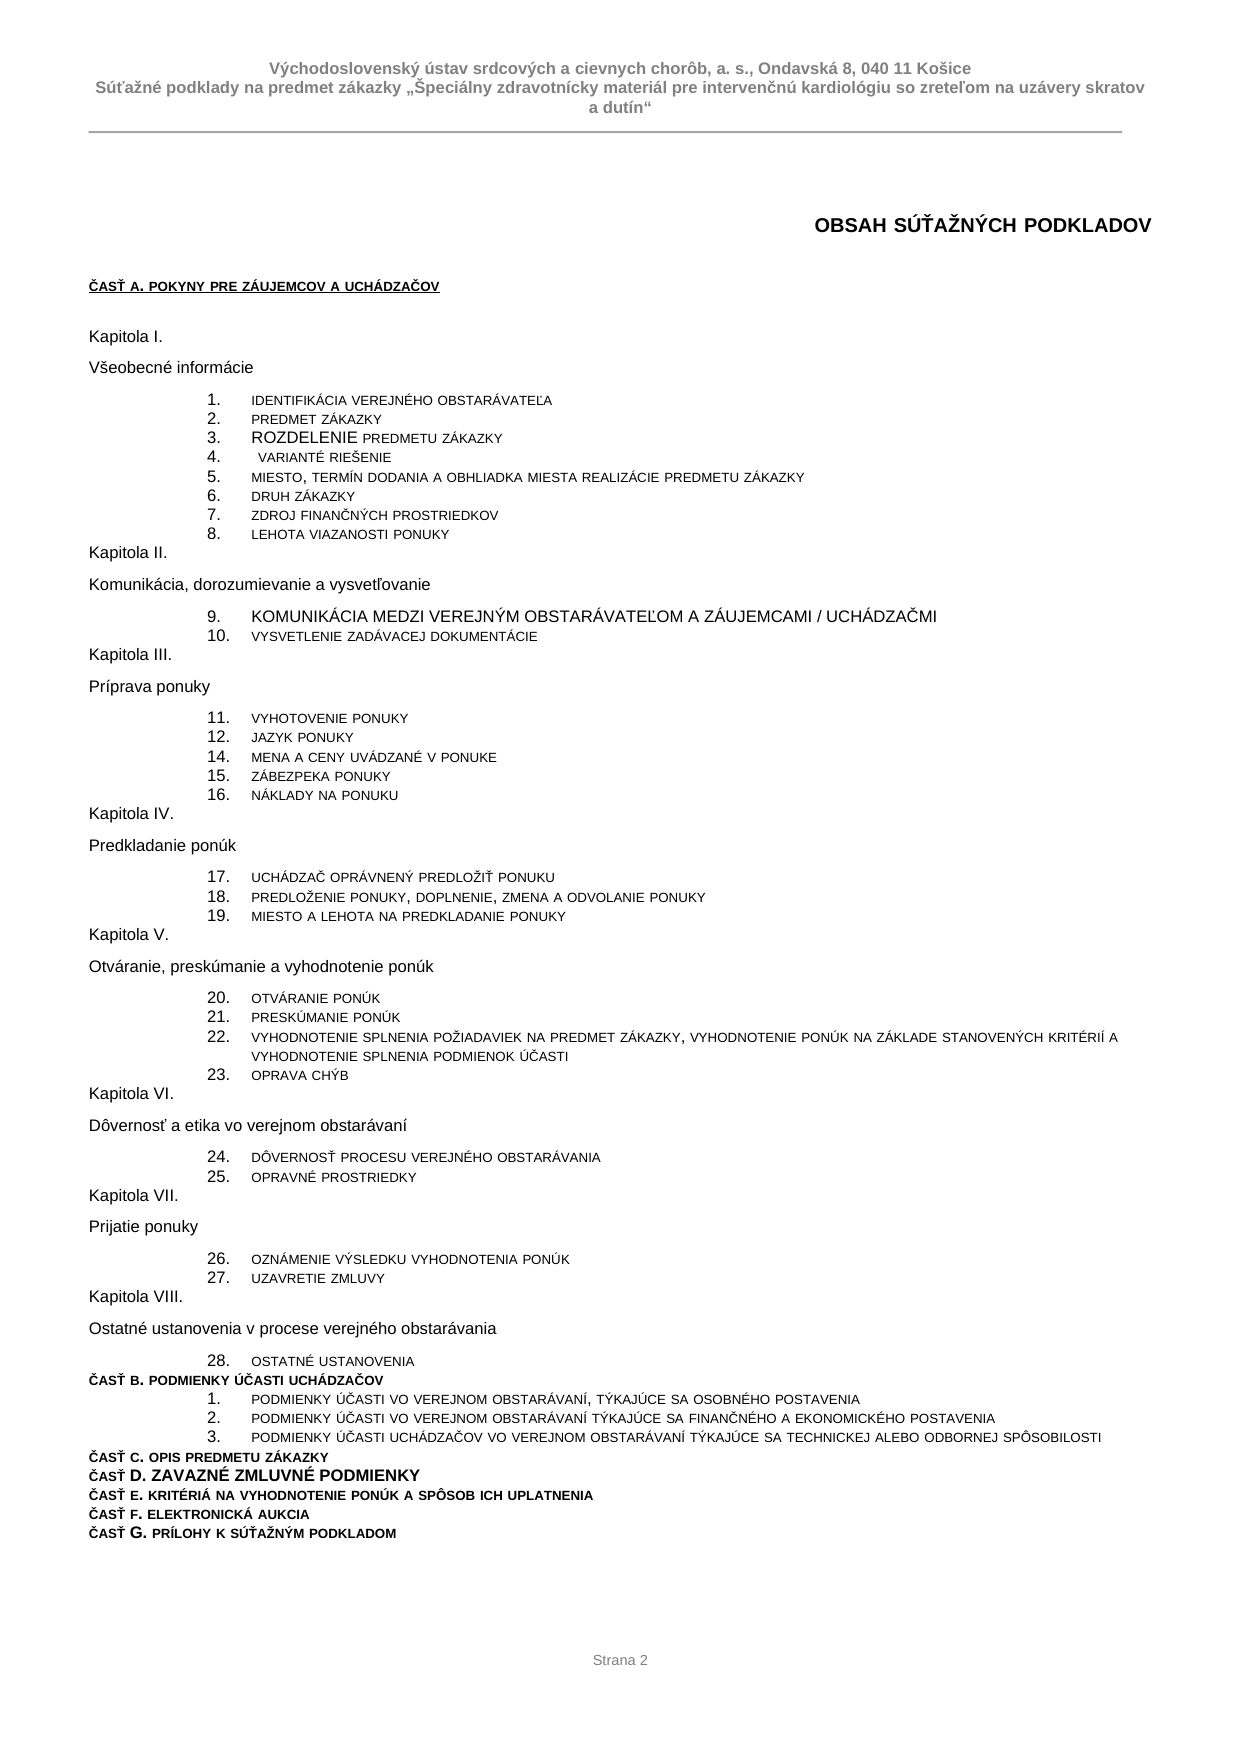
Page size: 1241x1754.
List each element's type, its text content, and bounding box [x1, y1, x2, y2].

text 23. oprava chýb [207, 1065, 1152, 1084]
text časť c. opis predmetu zákazky [89, 1446, 1152, 1466]
text 2. predmet zákazky [207, 409, 1152, 428]
text časť b. podmienky účasti uchádzačov [89, 1370, 1152, 1389]
text 3. ROZDELENIE predmetu zákazky [207, 428, 1152, 447]
text Všeobecné informácie [89, 358, 1152, 377]
text Otváranie, preskúmanie a vyhodnotenie ponúk [89, 956, 1152, 976]
text 1. podmienky účasti vo verejnom obstarávaní, týkajúce sa osobného postavenia [207, 1389, 1152, 1408]
text Dôvernosť a etika vo verejnom obstarávaní [89, 1116, 1152, 1135]
text 28. ostatné ustanovenia [207, 1351, 1152, 1370]
text 7. zdroj finančných prostriedkov [207, 505, 1152, 524]
text 15. zábezpeka ponuky [207, 766, 1152, 785]
text 18. predloženie ponuky, doplnenie, zmena a odvolanie ponuky [207, 886, 1152, 906]
text 1. identifikácia verejného obstarávateľa [207, 390, 1152, 409]
text 20. otváranie ponúk [207, 988, 1152, 1007]
text 19. miesto a lehota na predkladanie ponuky [207, 906, 1152, 925]
text časť D. Zavazné zmluvné Podmienky [89, 1466, 1152, 1485]
text Kapitola VII. [89, 1186, 1152, 1205]
text 9. KOMUNIKÁCIA MEDZI VEREJNÝM OBSTARÁVATEĽOM A ZÁUJEMCAMI / UCHÁDZAČMI [207, 606, 1152, 626]
text Predkladanie ponúk [89, 836, 1152, 855]
text 2. podmienky účasti vo verejnom obstarávaní týkajúce sa finančného a ekonomického postavenia [207, 1408, 1152, 1427]
text 17. uchádzač oprávnený predložiť ponuku [207, 867, 1152, 886]
text Komunikácia, dorozumievanie a vysvetľovanie [89, 575, 1152, 594]
text 25. opravné prostriedky [207, 1166, 1152, 1186]
text Kapitola V. [89, 925, 1152, 944]
text Kapitola VIII. [89, 1287, 1152, 1306]
text 14. mena a ceny uvádzané v ponuke [207, 746, 1152, 766]
text 12. jazyk ponuky [207, 727, 1152, 746]
text 26. oznámenie výsledku vyhodnotenia ponúk [207, 1249, 1152, 1268]
text Kapitola I. [89, 326, 1152, 346]
text 11. vyhotovenie ponuky [207, 708, 1152, 727]
text Kapitola IV. [89, 804, 1152, 823]
text časť e. kritériá na vyhodnotenie ponúk a spôsob ich uplatnenia [89, 1485, 1152, 1504]
text 5. miesto, termín dodania a obhliadka miesta realizácie predmetu zákazky [207, 466, 1152, 486]
text časť G. prílohy k súťažným podkladom [89, 1523, 1152, 1542]
text Kapitola VI. [89, 1084, 1152, 1103]
text 10. vysvetlenie zadávacej dokumentácie [207, 626, 1152, 645]
text obsah súťažných podkladov [89, 211, 1152, 238]
text 27. uzavretie zmluvy [207, 1268, 1152, 1287]
text 24. dôvernosť procesu verejného obstarávania [207, 1147, 1152, 1166]
text 8. lehota viazanosti ponuky [207, 524, 1152, 543]
text časť f. elektronická aukcia [89, 1504, 1152, 1523]
text 21. preskúmanie ponúk [207, 1007, 1152, 1026]
text 4. varianté riešenie [207, 447, 1152, 466]
text Príprava ponuky [89, 676, 1152, 696]
text Kapitola II. [89, 543, 1152, 562]
text 3. podmienky účasti uchádzačov vo verejnom obstarávaní týkajúce sa technickej alebo odbornej spôsobilosti [207, 1427, 1152, 1446]
text 16. náklady na ponuku [207, 785, 1152, 804]
text Kapitola III. [89, 645, 1152, 664]
text 6. druh zákazky [207, 486, 1152, 505]
text Prijatie ponuky [89, 1217, 1152, 1236]
text Ostatné ustanovenia v procese verejného obstarávania [89, 1319, 1152, 1338]
text 22. vyhodnotenie splnenia požiadaviek na predmet zákazky, vyhodnotenie ponúk na základe stanovených kritérií a vyhodnotenie splnenia podmienok účasti [207, 1026, 1152, 1065]
text časť a. pokyny pre záujemcov a uchádzačov [89, 276, 1152, 295]
